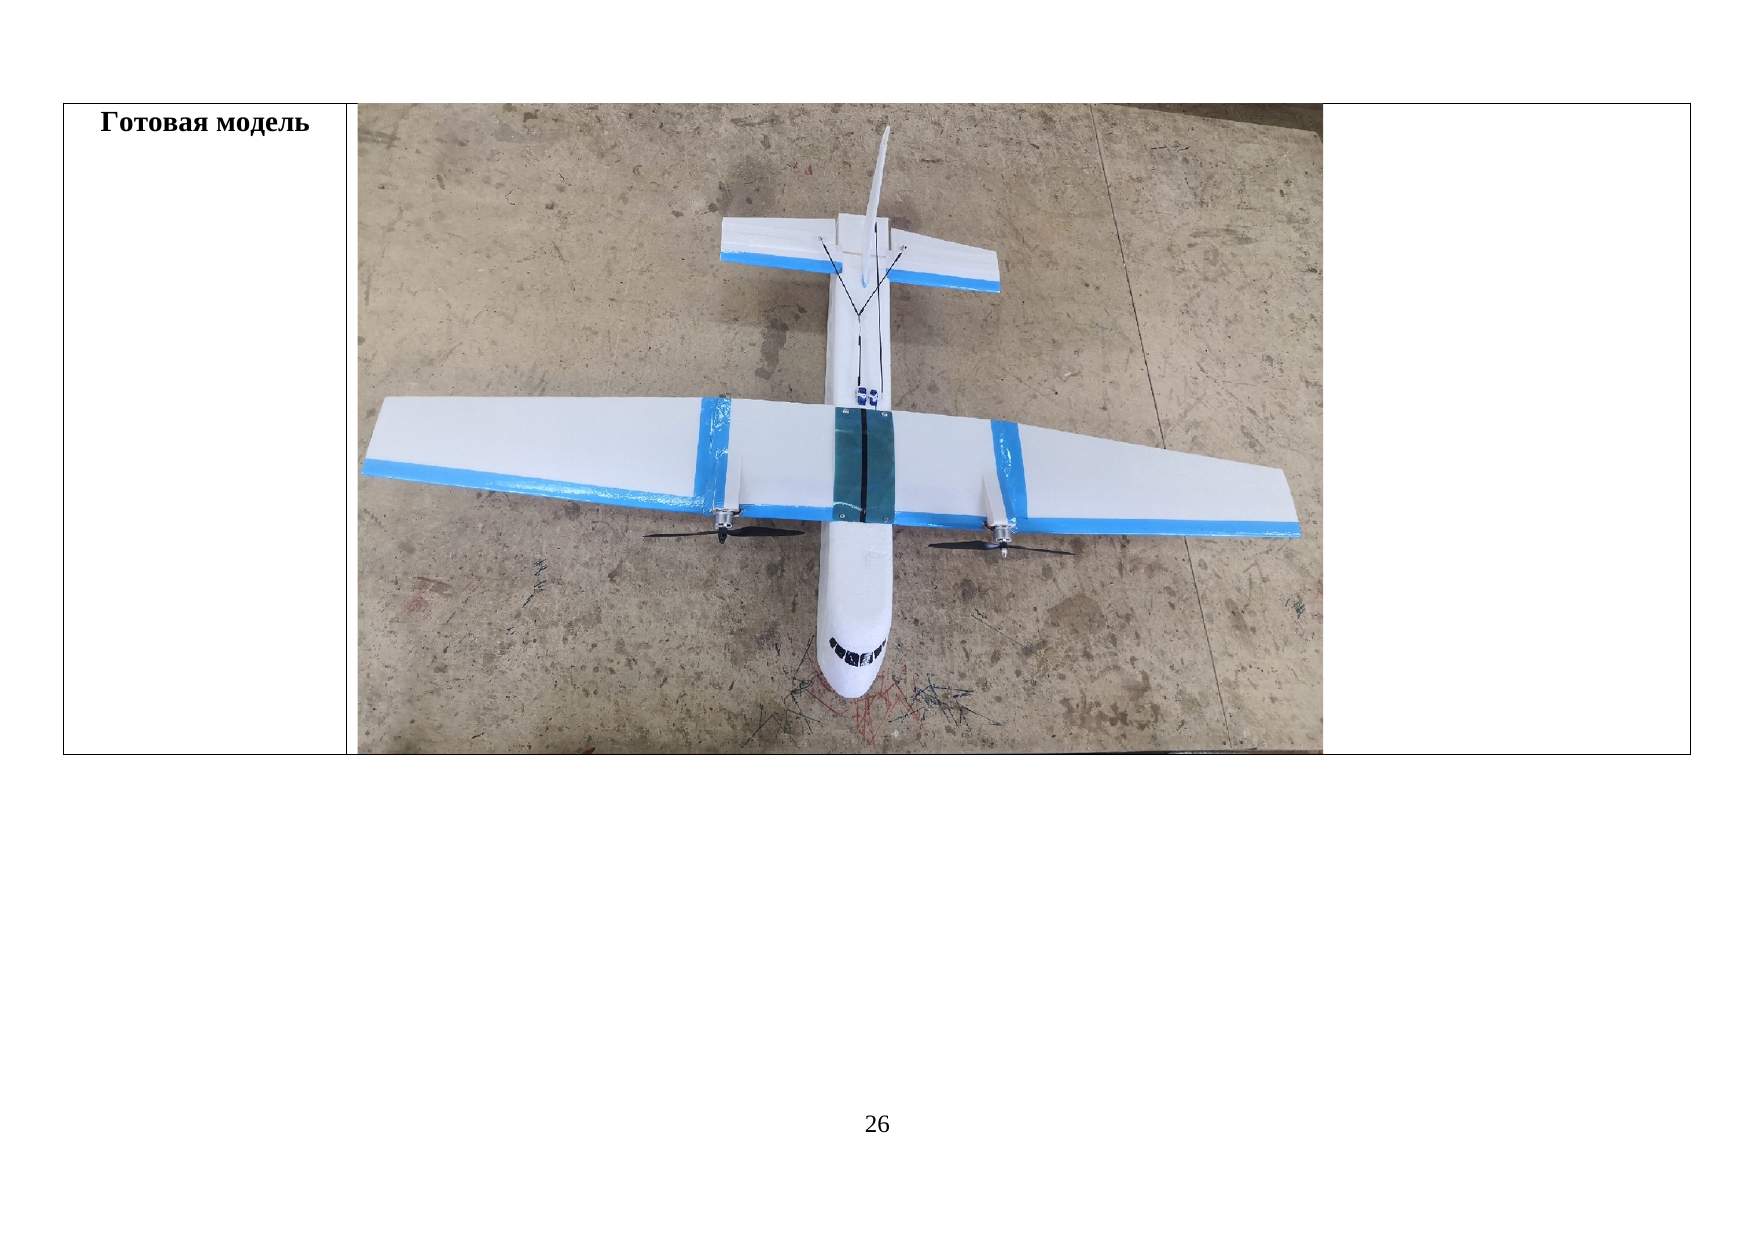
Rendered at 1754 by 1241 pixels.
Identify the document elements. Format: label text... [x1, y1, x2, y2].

picture [357, 103, 1324, 754]
table_cell Готовая модель [64, 104, 346, 754]
table_cell [347, 104, 357, 754]
table_cell [1324, 104, 1690, 754]
